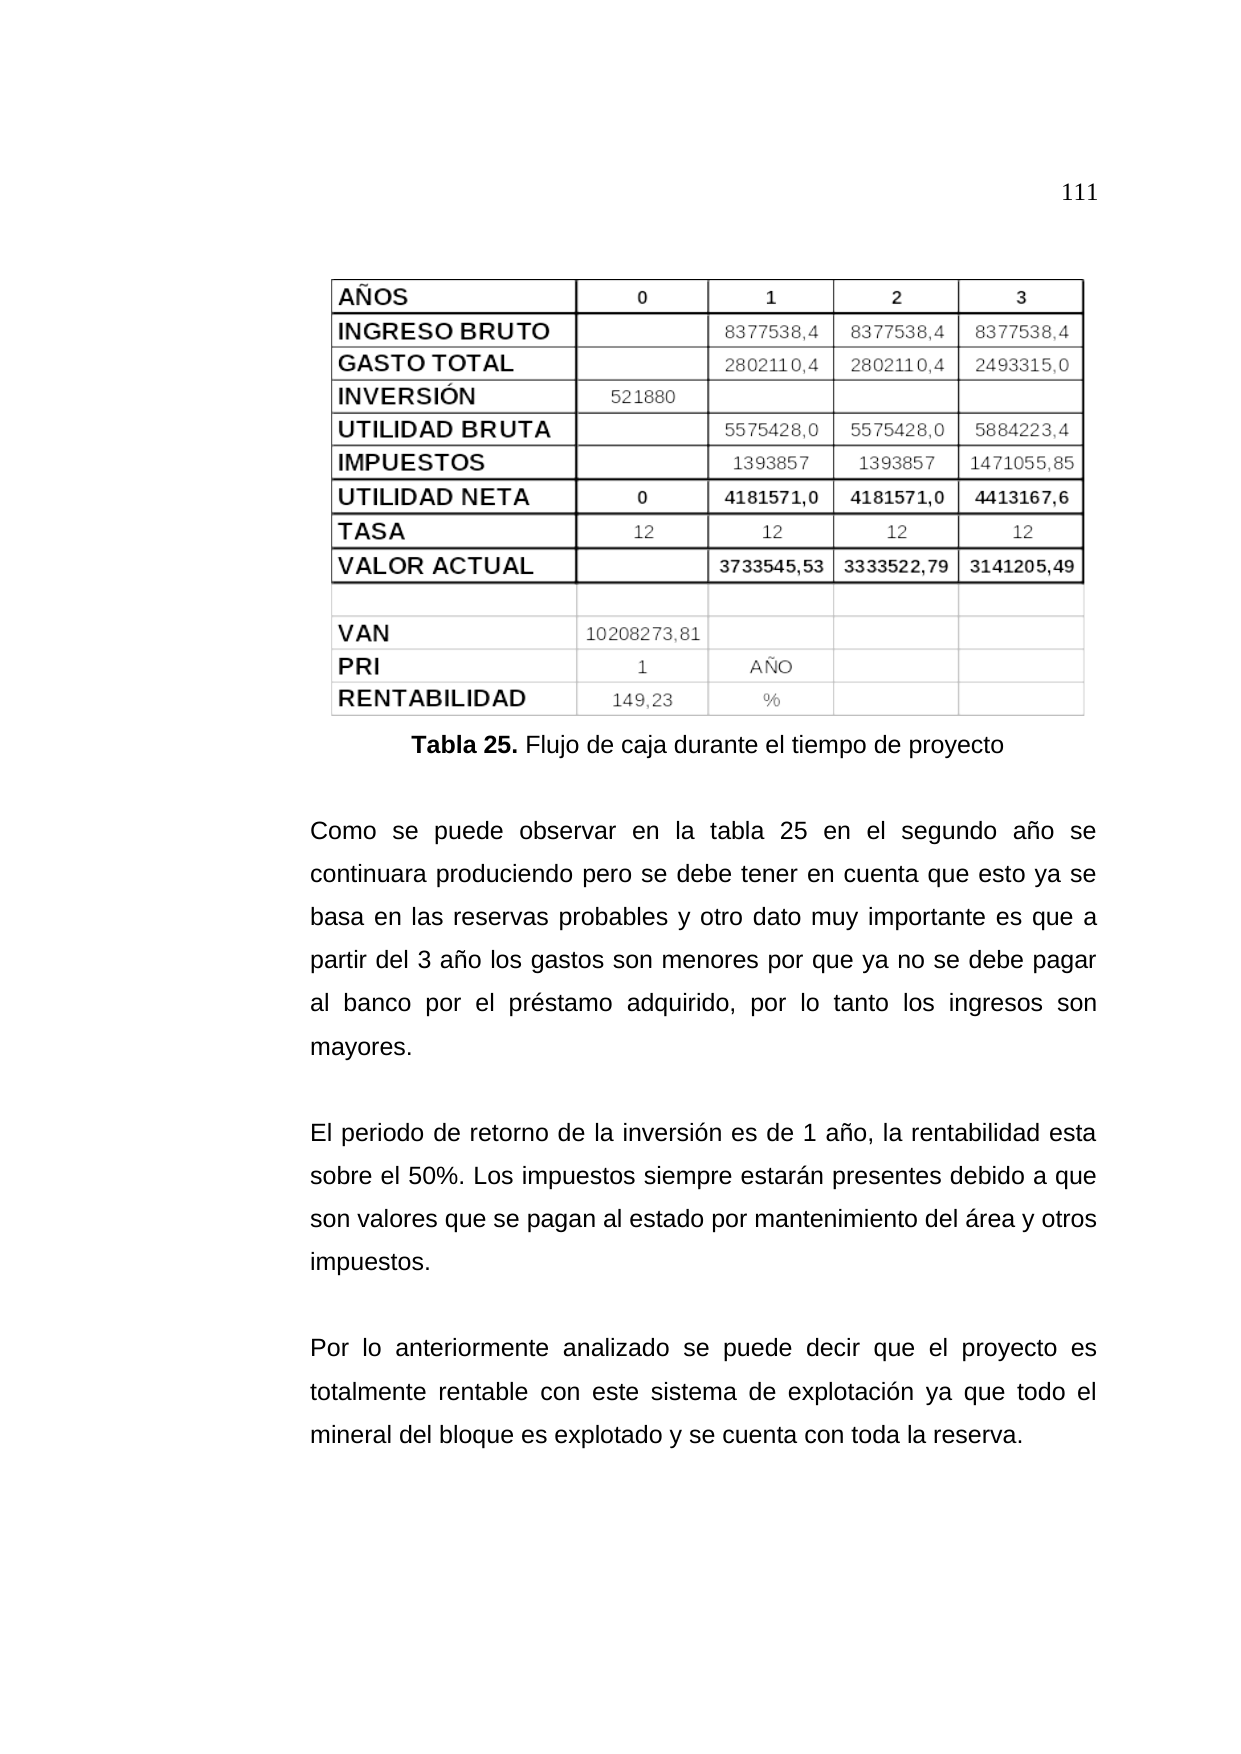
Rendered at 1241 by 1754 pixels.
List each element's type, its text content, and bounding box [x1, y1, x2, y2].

text Como se puede observar en la tabla 25 en el segundo año se continuara produciendo pero se debe tener en cuenta que esto ya se basa en las reservas probables y otro dato muy importante es que a partir del 3 año los gastos son menores por que ya no se debe pagar al banco por el préstamo adquirido, por lo tanto los ingresos son mayores. [310, 816, 1098, 1060]
text El periodo de retorno de la inversión es de 1 año, la rentabilidad esta sobre el 50%. Los impuestos siempre estarán presentes debido a que son valores que se pagan al estado por mantenimiento del área y otros impuestos. [310, 1118, 1098, 1276]
text Por lo anteriormente analizado se puede decir que el proyecto es totalmente rentable con este sistema de explotación ya que todo el mineral del bloque es explotado y se cuenta con toda la reserva. [310, 1333, 1098, 1448]
text Tabla 25. Flujo de caja durante el tiempo de proyecto [317, 730, 1098, 758]
